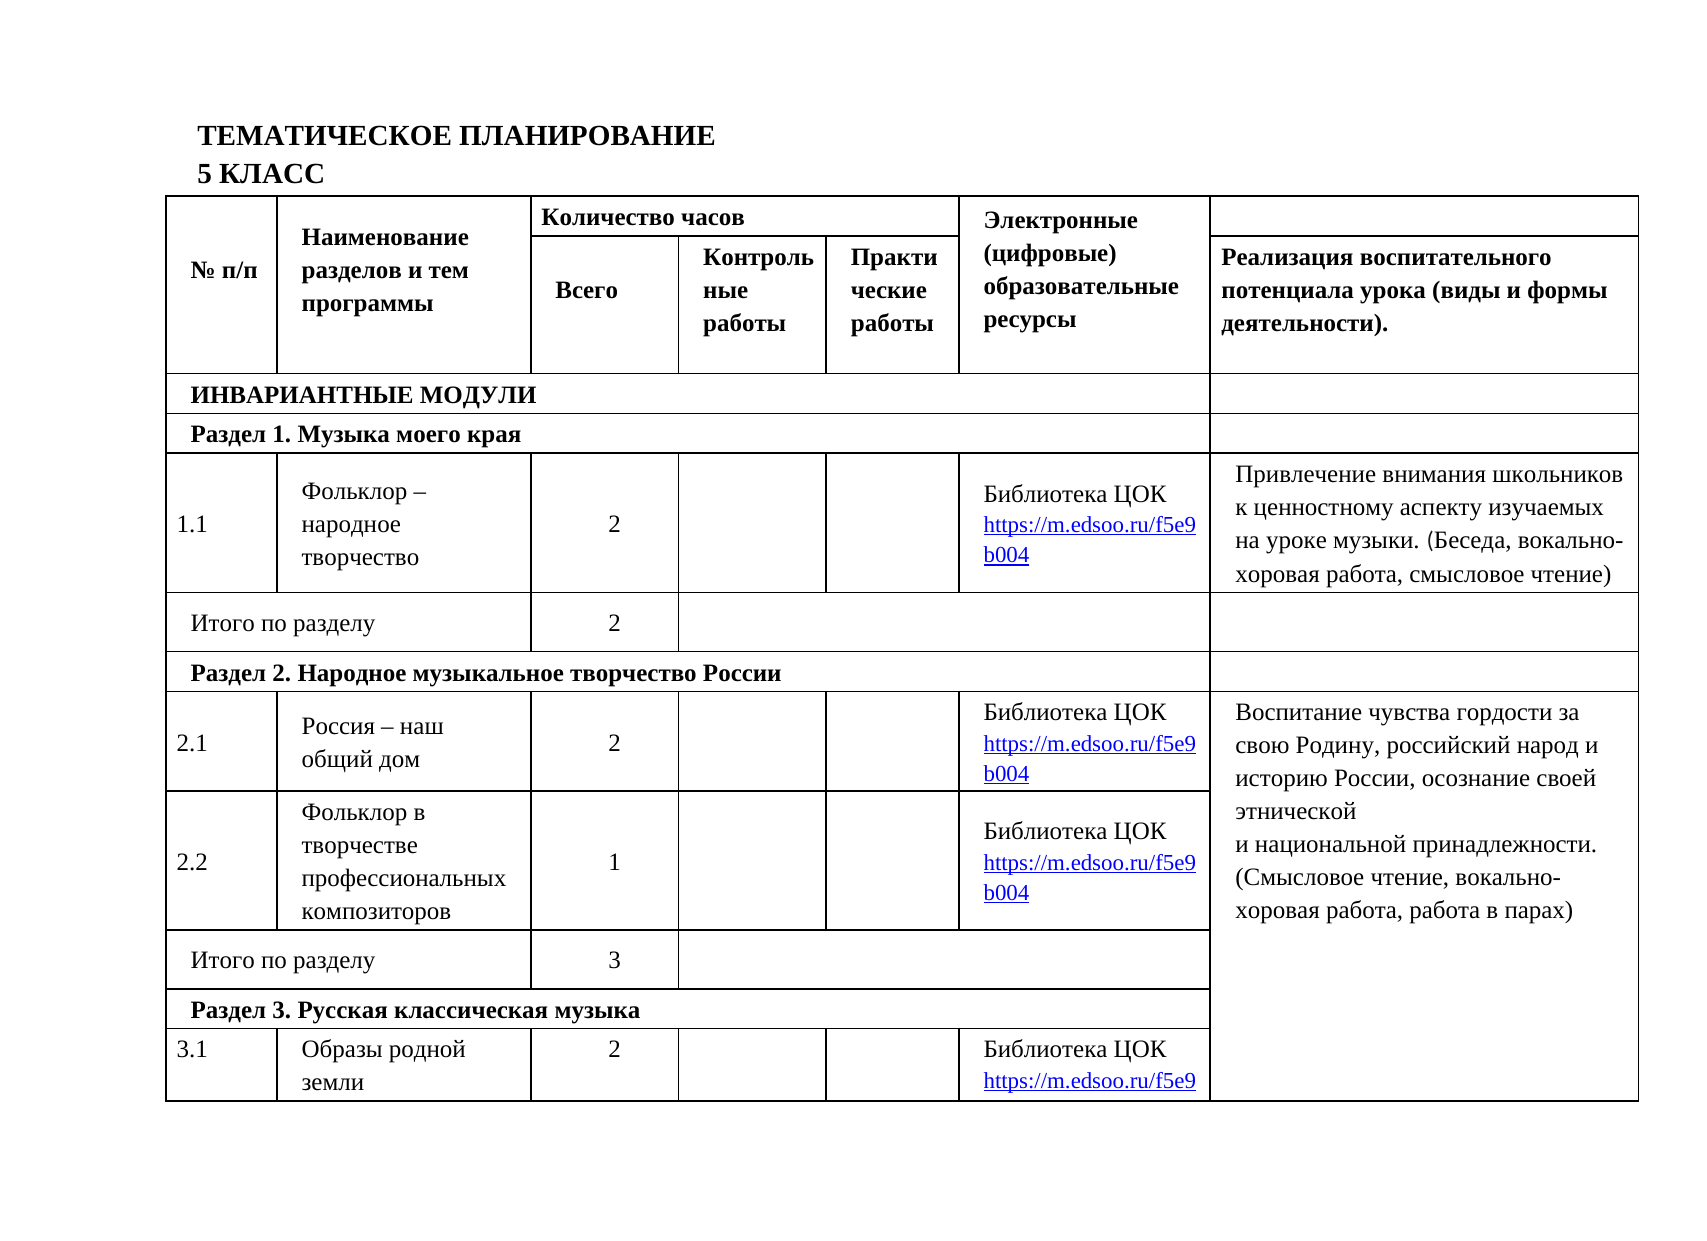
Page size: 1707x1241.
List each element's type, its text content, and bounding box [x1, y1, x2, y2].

table_cell [827, 454, 958, 591]
table_cell 1.1 [167, 454, 276, 591]
table_cell Реализация воспитательного потенциала урока (виды и формы деятельности). [1211, 237, 1638, 373]
table_cell Итого по разделу [167, 931, 530, 988]
table_cell [1211, 593, 1638, 651]
table_cell Контрольные работы [679, 237, 825, 373]
table_cell Раздел 2. Народное музыкальное творчество России [167, 652, 1209, 691]
table_cell Библиотека ЦОК https://m.edsoo.ru/f5e9b004 [960, 454, 1209, 591]
table_cell Библиотека ЦОК https://m.edsoo.ru/f5e9b004 [960, 692, 1209, 790]
table_cell [679, 1029, 825, 1100]
table_cell Фольклор в творчестве профессиональных композиторов [278, 792, 530, 929]
table_cell [679, 692, 825, 790]
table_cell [960, 792, 1209, 929]
table_cell [679, 454, 825, 591]
table_cell Воспитание чувства гордости за свою Родину, российский народ и историю России, осознание своей этнической и национальной принадлежности. (Смысловое чтение, вокально- хоровая работа, работа в парах) [1211, 692, 1638, 1100]
table_cell [679, 931, 1209, 988]
table_header № п/п [167, 197, 276, 373]
table_cell [679, 593, 1209, 651]
table_cell Раздел 1. Музыка моего края [167, 414, 1209, 452]
table_cell [827, 692, 958, 790]
table_header [1211, 197, 1638, 235]
table_header Электронные (цифровые) образовательные ресурсы [960, 197, 1209, 373]
table_cell Фольклор – народное творчество [278, 454, 530, 591]
table_cell 2.2 [167, 792, 276, 929]
table_cell ИНВАРИАНТНЫЕ МОДУЛИ [167, 374, 1209, 412]
table_cell 2 [532, 593, 678, 651]
table_cell Практические работы [827, 237, 958, 373]
table_cell Всего [532, 237, 678, 373]
table_cell [1211, 374, 1638, 412]
table_cell Привлечение внимания школьников к ценностному аспекту изучаемых на уроке музыки. (Беседа, вокально-хоровая работа, смысловое чтение) [1211, 454, 1638, 591]
table_cell 2 [532, 692, 678, 790]
table_header Наименование разделов и тем программы [278, 197, 530, 373]
table_cell Образы родной земли [278, 1029, 530, 1100]
table_cell 2 [532, 454, 678, 591]
table_cell 2 [532, 1029, 678, 1100]
table_cell Россия – наш общий дом [278, 692, 530, 790]
table_cell Итого по разделу [167, 593, 530, 651]
text 5 КЛАСС [190, 157, 1618, 190]
table_cell [679, 792, 825, 929]
text ТЕМАТИЧЕСКОЕ ПЛАНИРОВАНИЕ [190, 118, 1618, 152]
table_cell [1211, 414, 1638, 452]
table_cell 3.1 [167, 1029, 276, 1100]
table_cell Раздел 3. Русская классическая музыка [167, 990, 1209, 1028]
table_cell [960, 1029, 1209, 1100]
table_cell 2.1 [167, 692, 276, 790]
table_cell [827, 792, 958, 929]
table_cell 3 [532, 931, 678, 988]
table_cell [1211, 652, 1638, 691]
table_header Количество часов [532, 197, 958, 235]
table_cell [827, 1029, 958, 1100]
table_cell 1 [532, 792, 678, 929]
